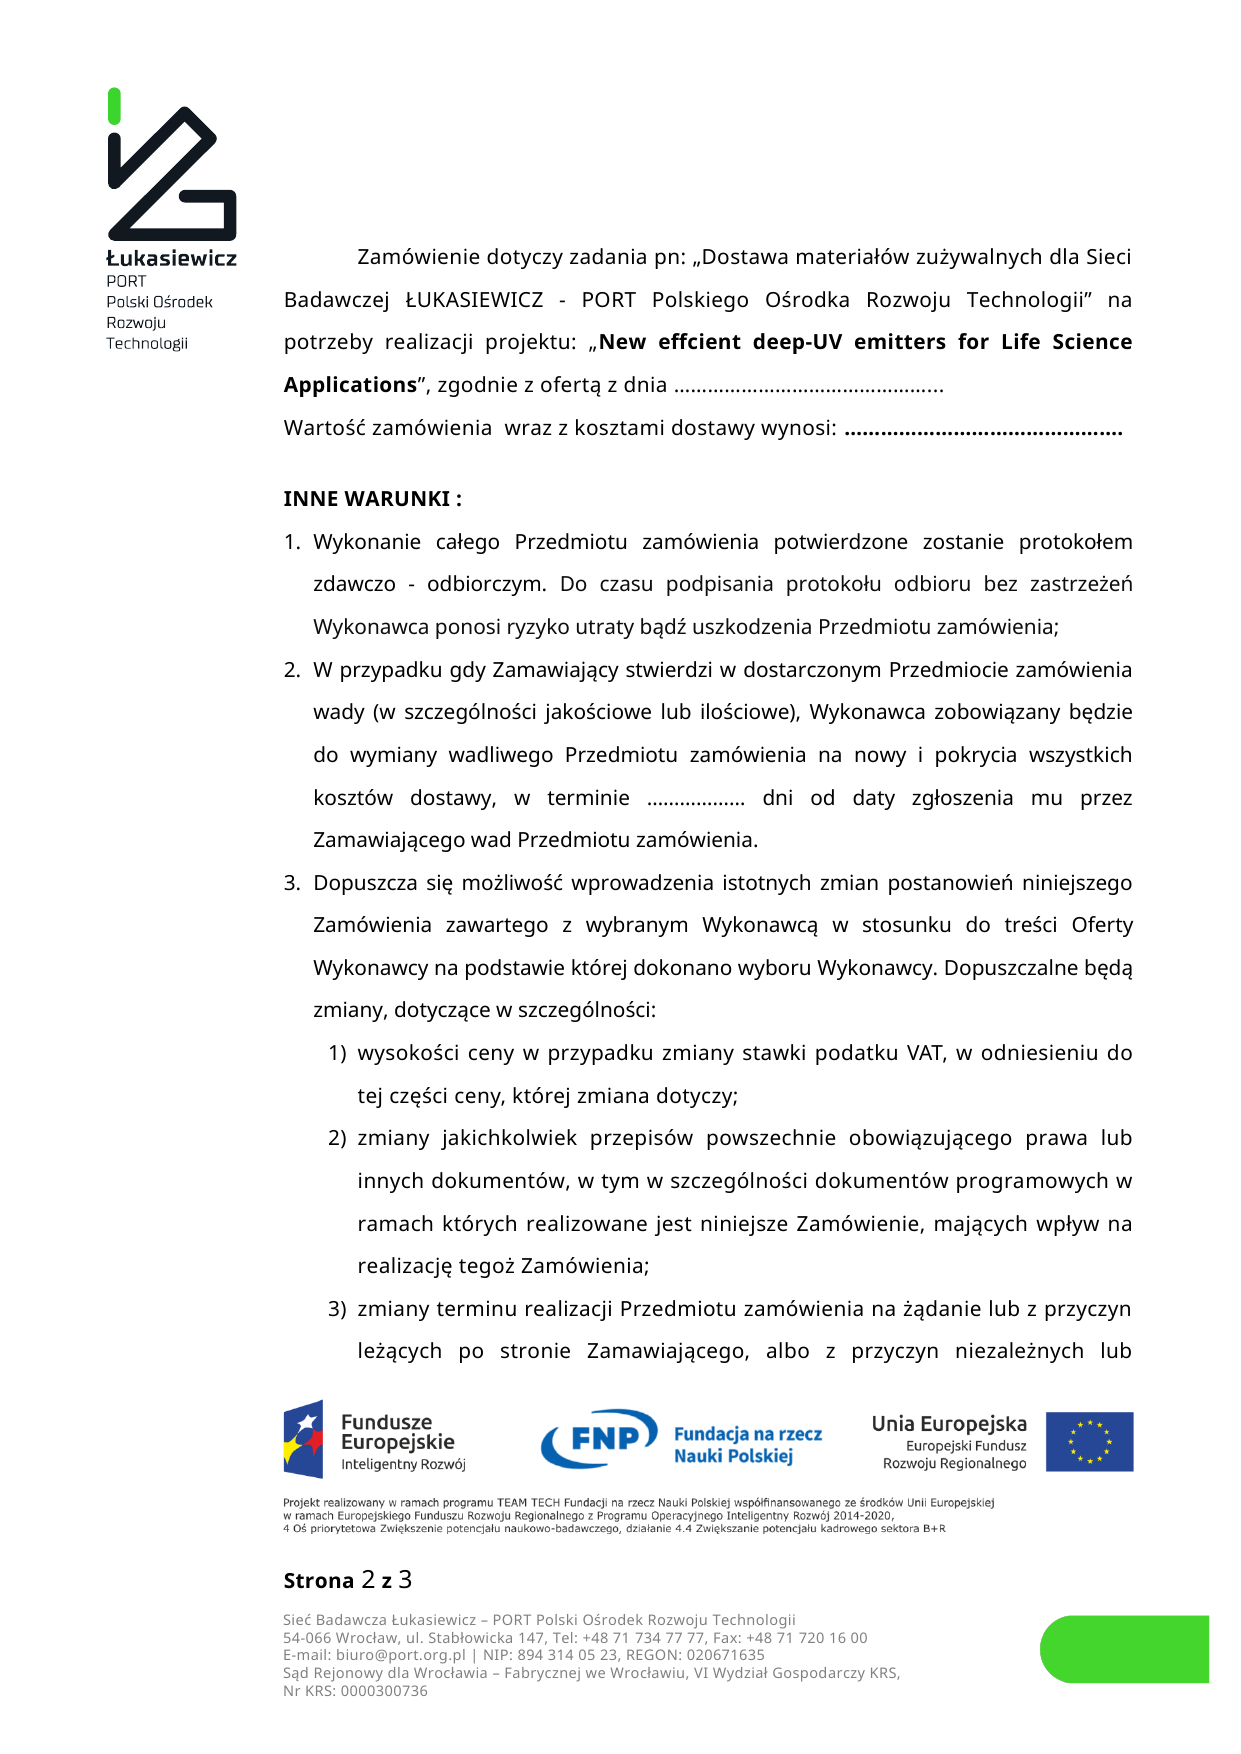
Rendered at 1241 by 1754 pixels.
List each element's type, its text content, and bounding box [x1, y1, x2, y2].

picture [1036, 1611, 1239, 1752]
picture [283, 1385, 1134, 1534]
text Wartość zamówienia wraz z kosztami dostawy wynosi: ………………………………………. [283, 413, 1134, 441]
list Wykonanie całego Przedmiotu zamówienia potwierdzone zostanie protokołem zdawczo - odbiorczym. Do czasu podpisania protokołu odbioru bez zastrzeżeń Wykonawca ponosi ryzyko utraty bądź uszkodzenia Przedmiotu zamówienia; [283, 527, 1134, 641]
text Zamówienie dotyczy zadania pn: „Dostawa materiałów zużywalnych dla Sieci Badawczej ŁUKASIEWICZ - PORT Polskiego Ośrodka Rozwoju Technologii” na potrzeby realizacji projektu: „New effcient deep-UV emitters for Life Science Applications”, zgodnie z ofertą z dnia ………………………………………... [283, 242, 1134, 398]
list W przypadku gdy Zamawiający stwierdzi w dostarczonym Przedmiocie zamówienia wady (w szczególności jakościowe lub ilościowe), Wykonawca zobowiązany będzie do wymiany wadliwego Przedmiotu zamówienia na nowy i pokrycia wszystkich kosztów dostawy, w terminie ……………… dni od daty zgłoszenia mu przez Zamawiającego wad Przedmiotu zamówienia. [283, 655, 1134, 854]
list wysokości ceny w przypadku zmiany stawki podatku VAT, w odniesieniu do tej części ceny, której zmiana dotyczy; [328, 1038, 1134, 1109]
list zmiany jakichkolwiek przepisów powszechnie obowiązującego prawa lub innych dokumentów, w tym w szczególności dokumentów programowych w ramach których realizowane jest niniejsze Zamówienie, mających wpływ na realizację tegoż Zamówienia; [328, 1123, 1134, 1280]
text INNE WARUNKI : [283, 484, 1134, 513]
list Dopuszcza się możliwość wprowadzenia istotnych zmian postanowień niniejszego Zamówienia zawartego z wybranym Wykonawcą w stosunku do treści Oferty Wykonawcy na podstawie której dokonano wyboru Wykonawcy. Dopuszczalne będą zmiany, dotyczące w szczególności: [283, 868, 1134, 1024]
